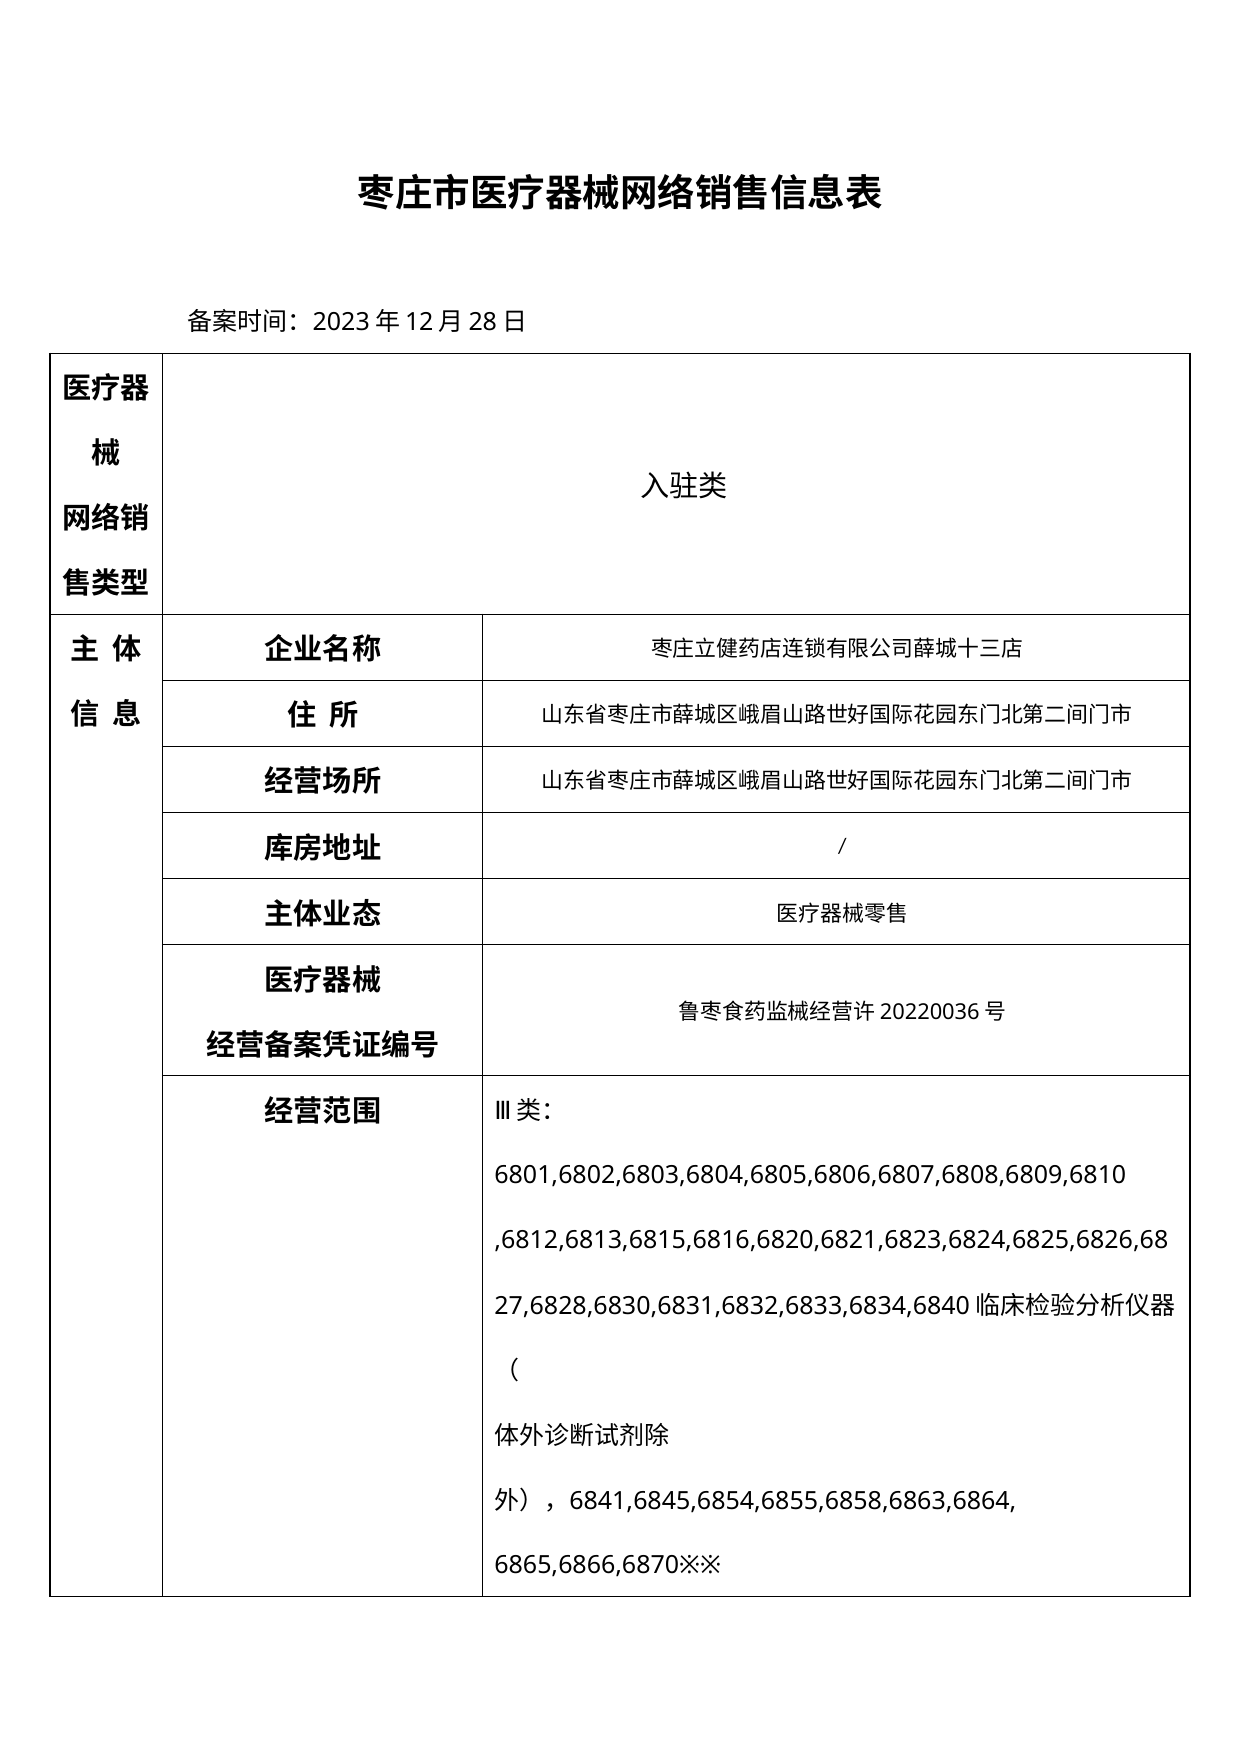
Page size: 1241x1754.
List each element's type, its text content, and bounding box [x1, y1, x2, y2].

table_header 入驻类 [163, 354, 1189, 613]
table_cell / [483, 813, 1189, 878]
text 枣庄市医疗器械网络销售信息表 [187, 157, 1053, 222]
table_cell 主体业态 [163, 879, 482, 944]
table_cell 企业名称 [163, 615, 482, 679]
table_cell 枣庄立健药店连锁有限公司薛城十三店 [483, 615, 1189, 679]
table_cell 山东省枣庄市薛城区峨眉山路世好国际花园东门北第二间门市 [483, 747, 1189, 812]
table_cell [483, 1076, 1189, 1596]
table_cell 医疗器械零售 [483, 879, 1189, 944]
table_cell 鲁枣食药监械经营许20220036号 [483, 945, 1189, 1075]
table_cell 医疗器械 经营备案凭证编号 [163, 945, 482, 1075]
table_cell 库房地址 [163, 813, 482, 878]
text 备案时间：2023年12月28日 [187, 287, 1053, 352]
table_cell 住 所 [163, 681, 482, 746]
table_cell 经营范围 [163, 1076, 482, 1596]
table_cell 经营场所 [163, 747, 482, 812]
table_header 医疗器械 网络销售类型 [51, 354, 162, 613]
table_cell 山东省枣庄市薛城区峨眉山路世好国际花园东门北第二间门市 [483, 681, 1189, 746]
table_cell 主 体 信 息 [51, 615, 162, 1596]
